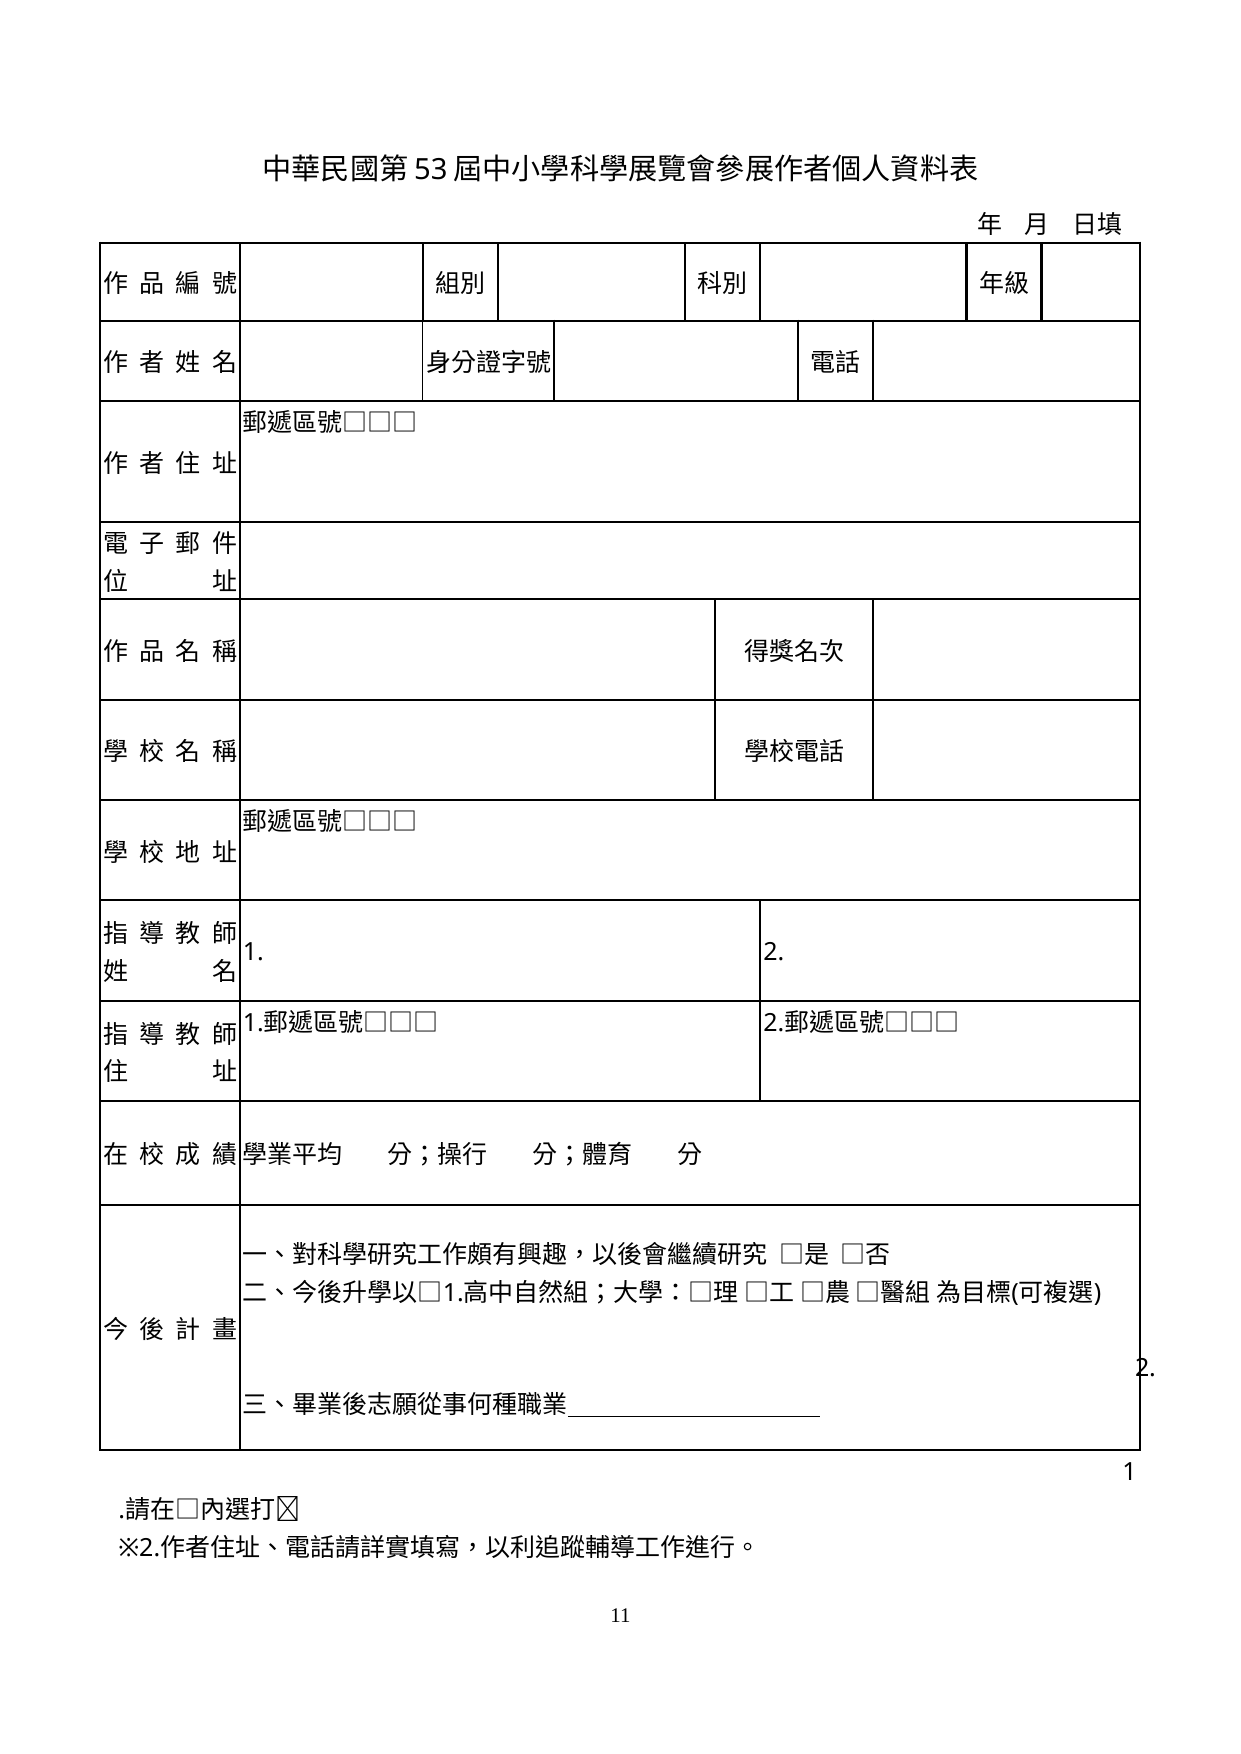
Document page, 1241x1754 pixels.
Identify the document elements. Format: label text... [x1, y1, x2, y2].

table_header [761, 244, 965, 319]
text ※2.作者住址、電話請詳實填寫，以利追蹤輔導工作進行。 [118, 1526, 1122, 1564]
table_cell 作品名稱 [101, 600, 239, 698]
table_cell 郵遞區號□□□ [241, 402, 1139, 521]
table_header 組別 [424, 244, 497, 319]
table_cell 電子郵件 位址 [101, 523, 239, 598]
table_cell 2. [761, 901, 1139, 1000]
table_cell 1.郵遞區號□□□ [241, 1002, 759, 1100]
table_cell 今後計畫 [101, 1206, 239, 1449]
text 年 月 日填 [118, 204, 1122, 242]
table_cell [241, 523, 1139, 598]
table_cell 1. [241, 901, 759, 1000]
table_cell 郵遞區號□□□ [241, 801, 1139, 899]
table_header 科別 [686, 244, 759, 319]
table_cell [241, 322, 422, 399]
table_cell 2.郵遞區號□□□ [761, 1002, 1139, 1100]
table_cell 學校地址 [101, 801, 239, 899]
table_cell 電話 [799, 322, 872, 399]
table_cell 學校名稱 [101, 701, 239, 799]
table_header [499, 244, 684, 319]
table_cell 得獎名次 [716, 600, 872, 698]
table_header [1043, 244, 1139, 319]
table_cell 在校成績 [101, 1102, 239, 1204]
table_cell 作者姓名 [101, 322, 239, 399]
table_cell [555, 322, 797, 399]
text 中華民國第53屆中小學科學展覽會參展作者個人資料表 [118, 129, 1122, 204]
table_cell [241, 701, 714, 799]
table_header 作品編號 [101, 244, 239, 319]
table_cell 作者住址 [101, 402, 239, 521]
table_header [241, 244, 422, 319]
table_header 年級 [968, 244, 1040, 319]
table_cell [874, 600, 1139, 698]
table_cell 學業平均 分；操行 分；體育 分 [241, 1102, 1139, 1204]
table_cell [874, 701, 1139, 799]
table_cell 學校電話 [716, 701, 872, 799]
table_cell 指導教師 姓名 [101, 901, 239, 1000]
table_cell 一、對科學研究工作頗有興趣，以後會繼續研究 □是 □否 二、今後升學以□1.高中自然組；大學：□理 □工 □農 □醫組 為目標(可複選) □2.高中社會組；大學：□文 □法、商 □藝術 □教育組 為目標(可複選) 三、畢業後志願從事何種職業 [241, 1206, 1139, 1449]
table_cell 指導教師 住址 [101, 1002, 239, 1100]
table_cell [874, 322, 1139, 399]
table_cell [241, 600, 714, 698]
text 1.請在□內選打 [118, 1451, 1122, 1526]
table_cell 身分證字號 [423, 322, 553, 399]
